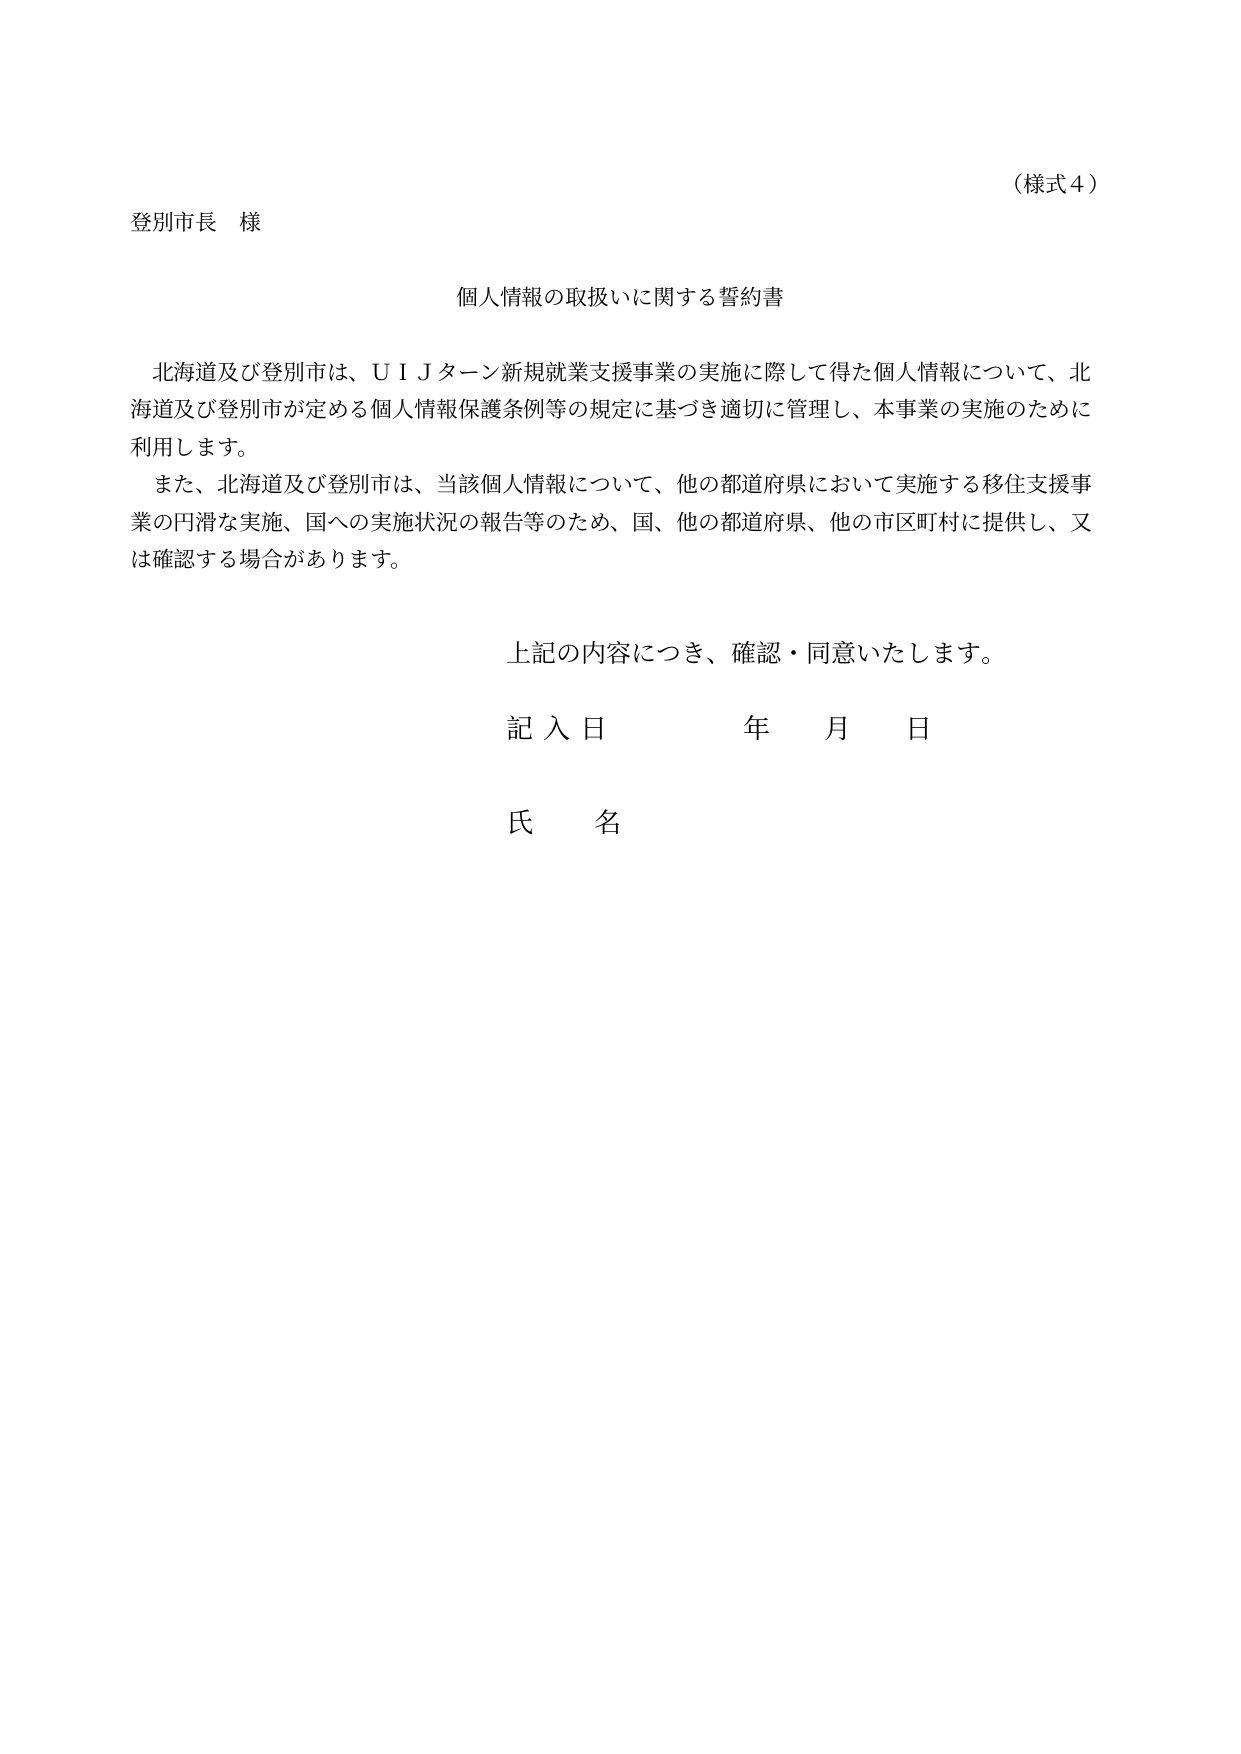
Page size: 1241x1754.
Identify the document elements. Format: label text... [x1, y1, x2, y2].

text 登別市長 様 [130, 202, 1110, 239]
text 個人情報の取扱いに関する誓約書 [130, 277, 1110, 314]
subtitle 上記の内容につき、確認・同意いたします。 [506, 633, 1110, 671]
text （様式４） [130, 164, 1110, 202]
subtitle 記入日 年 月 日 [506, 689, 1110, 764]
text また、北海道及び登別市は、当該個人情報について、他の都道府県において実施する移住支援事業の円滑な実施、国への実施状況の報告等のため、国、他の都道府県、他の市区町村に提供し、又は確認する場合があります。 [130, 464, 1110, 577]
text 氏 名 [506, 783, 1110, 858]
text 北海道及び登別市は、ＵＩＪターン新規就業支援事業の実施に際して得た個人情報について、北海道及び登別市が定める個人情報保護条例等の規定に基づき適切に管理し、本事業の実施のために利用します。 [130, 352, 1110, 464]
